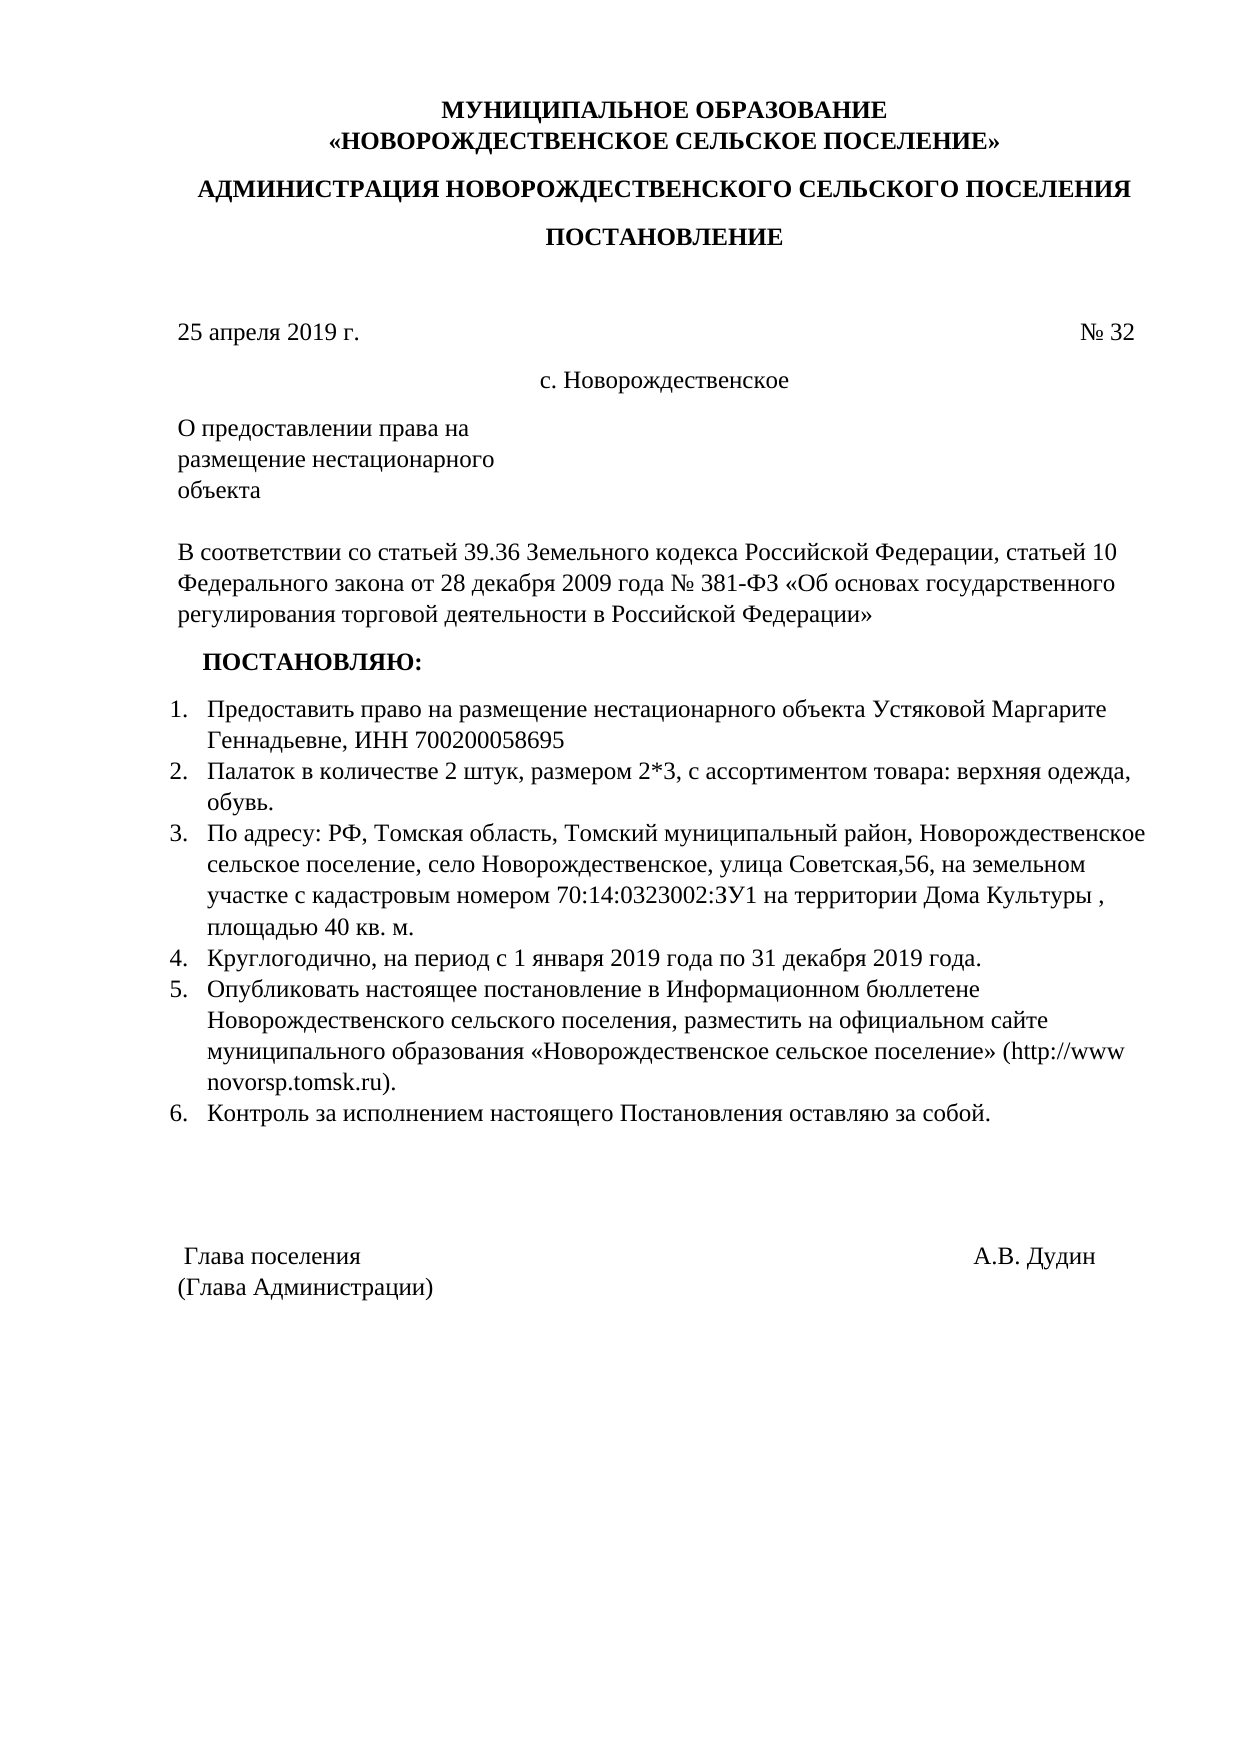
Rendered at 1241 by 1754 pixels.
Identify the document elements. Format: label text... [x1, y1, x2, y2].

text МУНИЦИПАЛЬНОЕ ОБРАЗОВАНИЕ «НОВОРОЖДЕСТВЕНСКОЕ СЕЛЬСКОЕ ПОСЕЛЕНИЕ» [177, 95, 1152, 155]
list Опубликовать настоящее постановление в Информационном бюллетене Новорождественского сельского поселения, разместить на официальном сайте муниципального образования «Новорождественское сельское поселение» (http://www novorsp.tomsk.ru). [169, 974, 1152, 1096]
text ПОСТАНОВЛЕНИЕ [177, 222, 1152, 251]
text (Глава Администрации) [177, 1272, 1152, 1301]
text 25 апреля 2019 г. № 32 [177, 317, 1152, 346]
text Глава поселения А.В. Дудин [177, 1241, 1152, 1270]
text О предоставлении права на [177, 413, 1152, 441]
text с. Новорождественское [177, 365, 1152, 394]
text объекта [177, 475, 1152, 503]
list Палаток в количестве 2 штук, размером 2*3, с ассортиментом товара: верхняя одежда, обувь. [169, 756, 1152, 816]
list Контроль за исполнением настоящего Постановления оставляю за собой. [169, 1098, 1152, 1127]
text размещение нестационарного [177, 444, 1152, 472]
text АДМИНИСТРАЦИЯ НОВОРОЖДЕСТВЕНСКОГО СЕЛЬСКОГО ПОСЕЛЕНИЯ [177, 174, 1152, 203]
text ПОСТАНОВЛЯЮ: [177, 647, 1152, 675]
list Круглогодично, на период с 1 января 2019 года по 31 декабря 2019 года. [169, 943, 1152, 971]
list По адресу: РФ, Томская область, Томский муниципальный район, Новорождественское сельское поселение, село Новорождественское, улица Советская,56, на земельном участке с кадастровым номером 70:14:0323002:ЗУ1 на территории Дома Культуры , площадью 40 кв. м. [169, 818, 1152, 940]
text В соответствии со статьей 39.36 Земельного кодекса Российской Федерации, статьей 10 Федерального закона от 28 декабря 2009 года № 381-ФЗ «Об основах государственного регулирования торговой деятельности в Российской Федерации» [177, 537, 1152, 628]
list Предоставить право на размещение нестационарного объекта Устяковой Маргарите Геннадьевне, ИНН 700200058695 [169, 694, 1152, 754]
